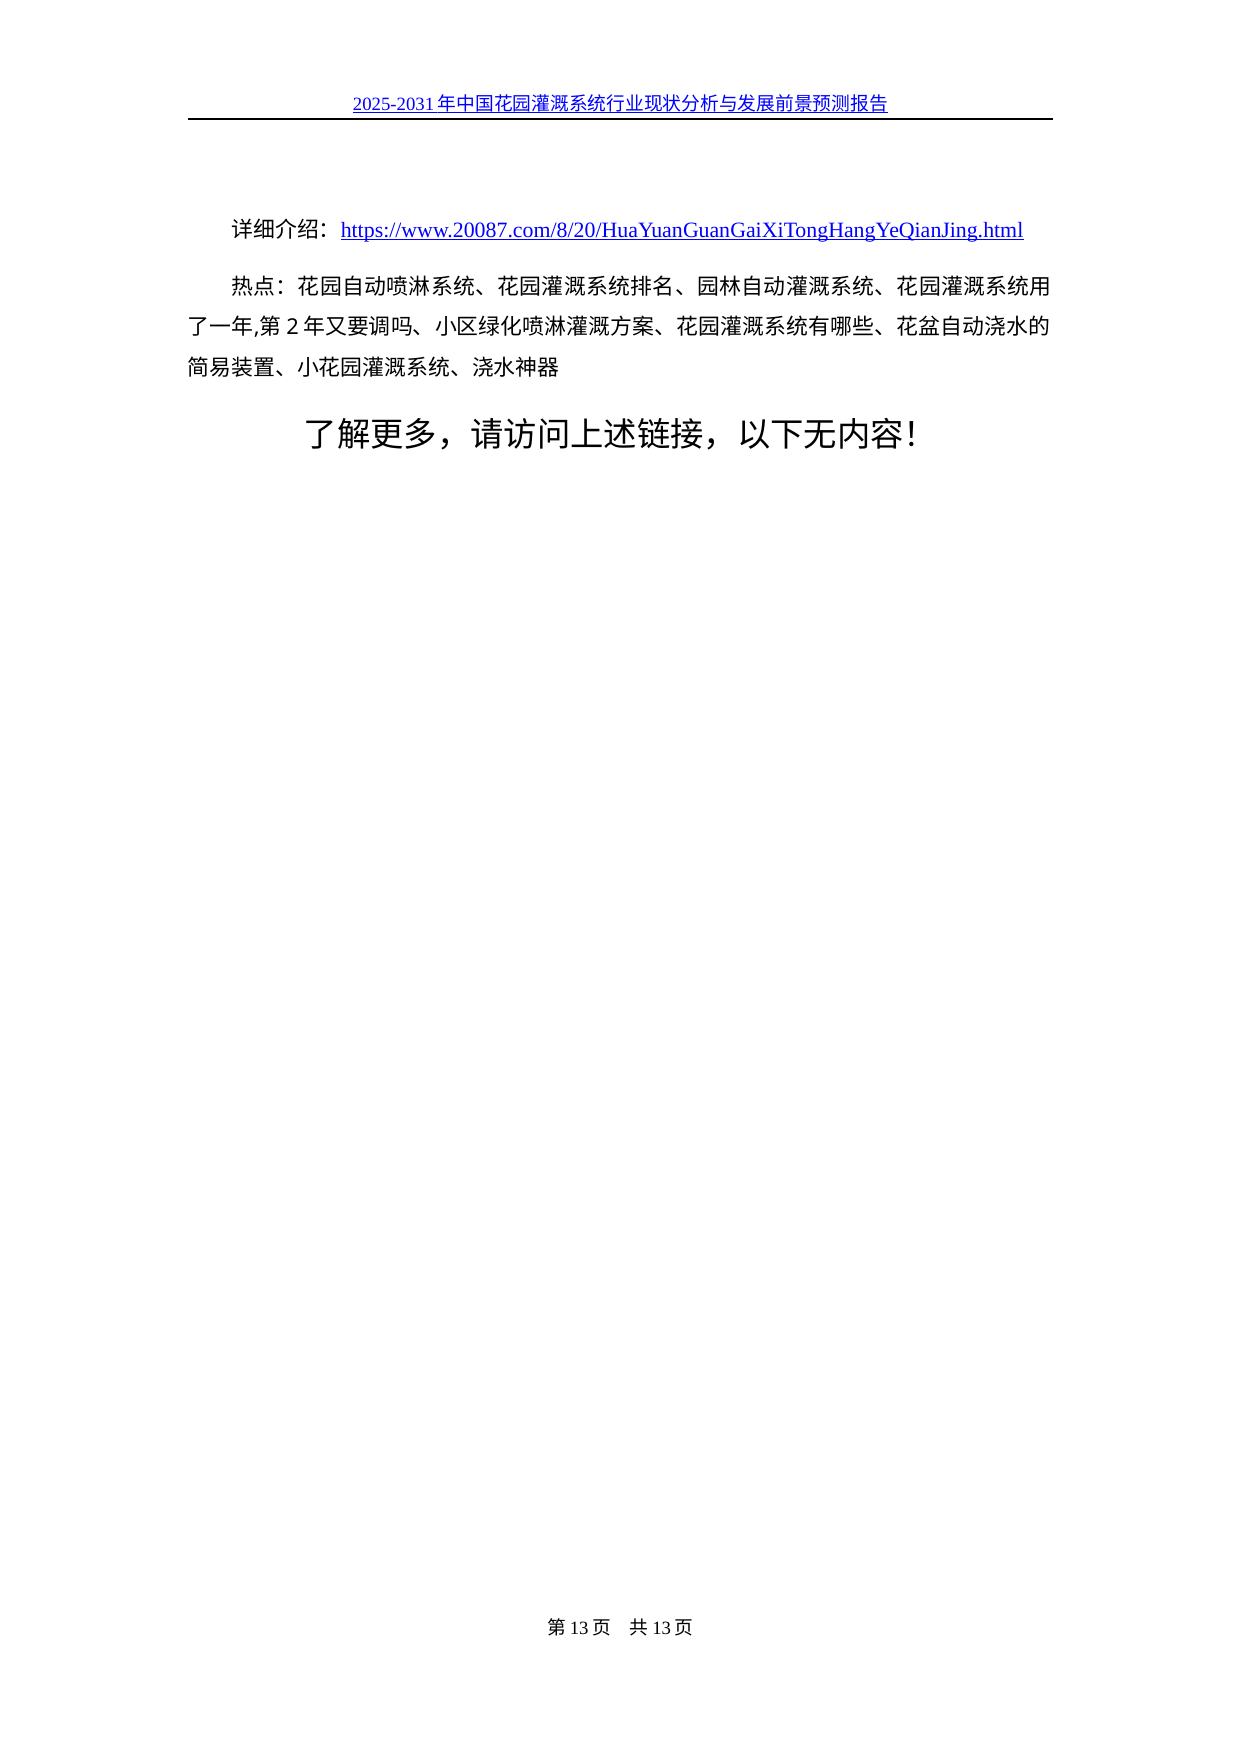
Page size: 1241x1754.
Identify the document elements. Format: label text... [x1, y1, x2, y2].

text 热点：花园自动喷淋系统、花园灌溉系统排名、园林自动灌溉系统、花园灌溉系统用了一年,第2年又要调吗、小区绿化喷淋灌溉方案、花园灌溉系统有哪些、花盆自动浇水的简易装置、小花园灌溉系统、浇水神器 [187, 268, 1053, 382]
text 详细介绍：https://www.20087.com/8/20/HuaYuanGuanGaiXiTongHangYeQianJing.html [187, 212, 1053, 244]
title 了解更多，请访问上述链接，以下无内容！ [187, 399, 1053, 464]
